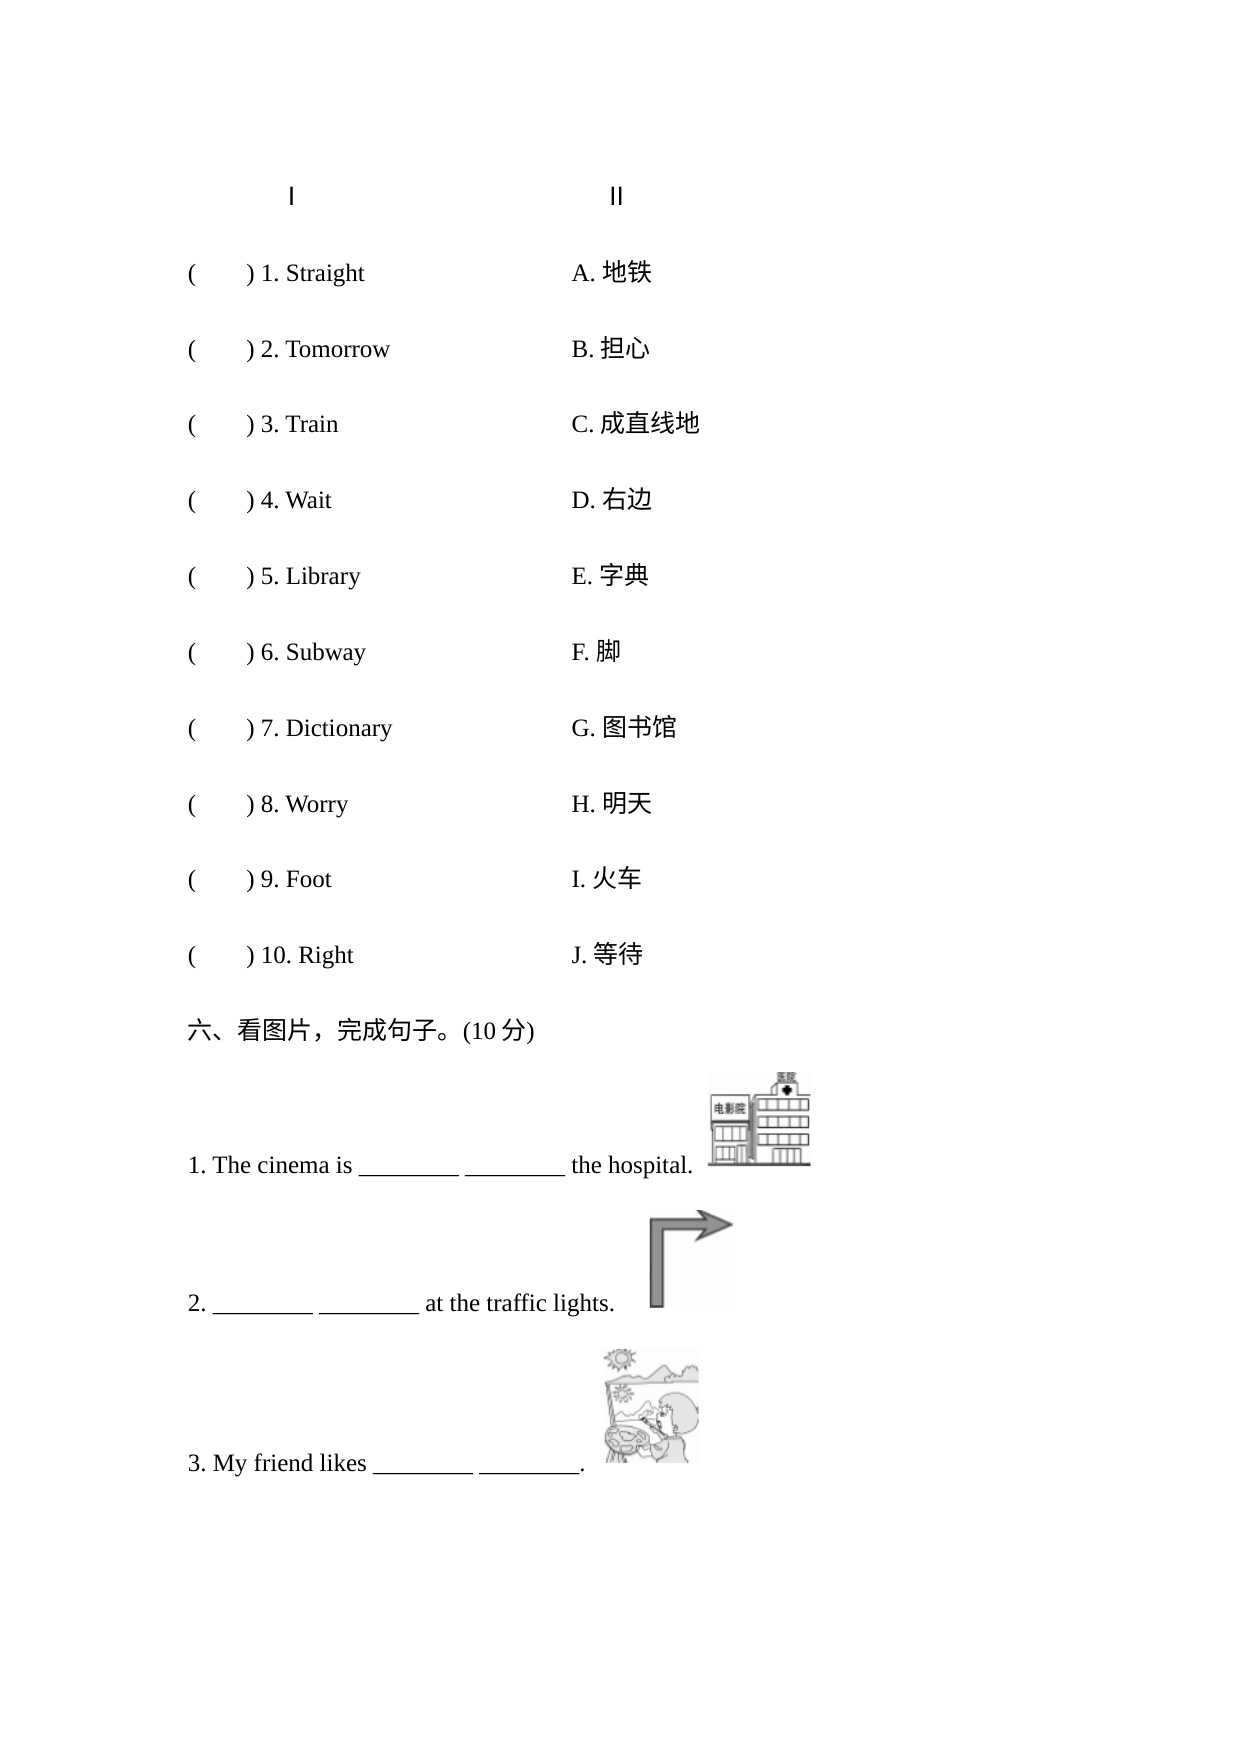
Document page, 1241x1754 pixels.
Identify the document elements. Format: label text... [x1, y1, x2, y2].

text 2. ________ ________ at the traffic lights. [188, 1211, 1053, 1341]
picture [621, 1210, 741, 1312]
text ( ) 7. Dictionary G. 图书馆 [188, 693, 1053, 758]
picture [699, 1072, 821, 1174]
text ( ) 6. Subway F. 脚 [188, 617, 1053, 682]
text 六、看图片，完成句子。(10分) [188, 996, 1053, 1061]
text Ⅰ Ⅱ [188, 162, 1053, 227]
text ( ) 4. Wait D. 右边 [188, 465, 1053, 530]
text 3. My friend likes ________ ________. [188, 1349, 1053, 1479]
picture [591, 1349, 709, 1472]
text ( ) 10. Right J. 等待 [188, 920, 1053, 985]
text ( ) 2. Tomorrow B. 担心 [188, 314, 1053, 379]
text ( ) 9. Foot I. 火车 [188, 844, 1053, 909]
text 1. The cinema is ________ ________ the hospital. [188, 1072, 1053, 1202]
text ( ) 5. Library E. 字典 [188, 541, 1053, 606]
text ( ) 1. Straight A. 地铁 [188, 238, 1053, 303]
text ( ) 3. Train C. 成直线地 [188, 389, 1053, 454]
text ( ) 8. Worry H. 明天 [188, 769, 1053, 834]
